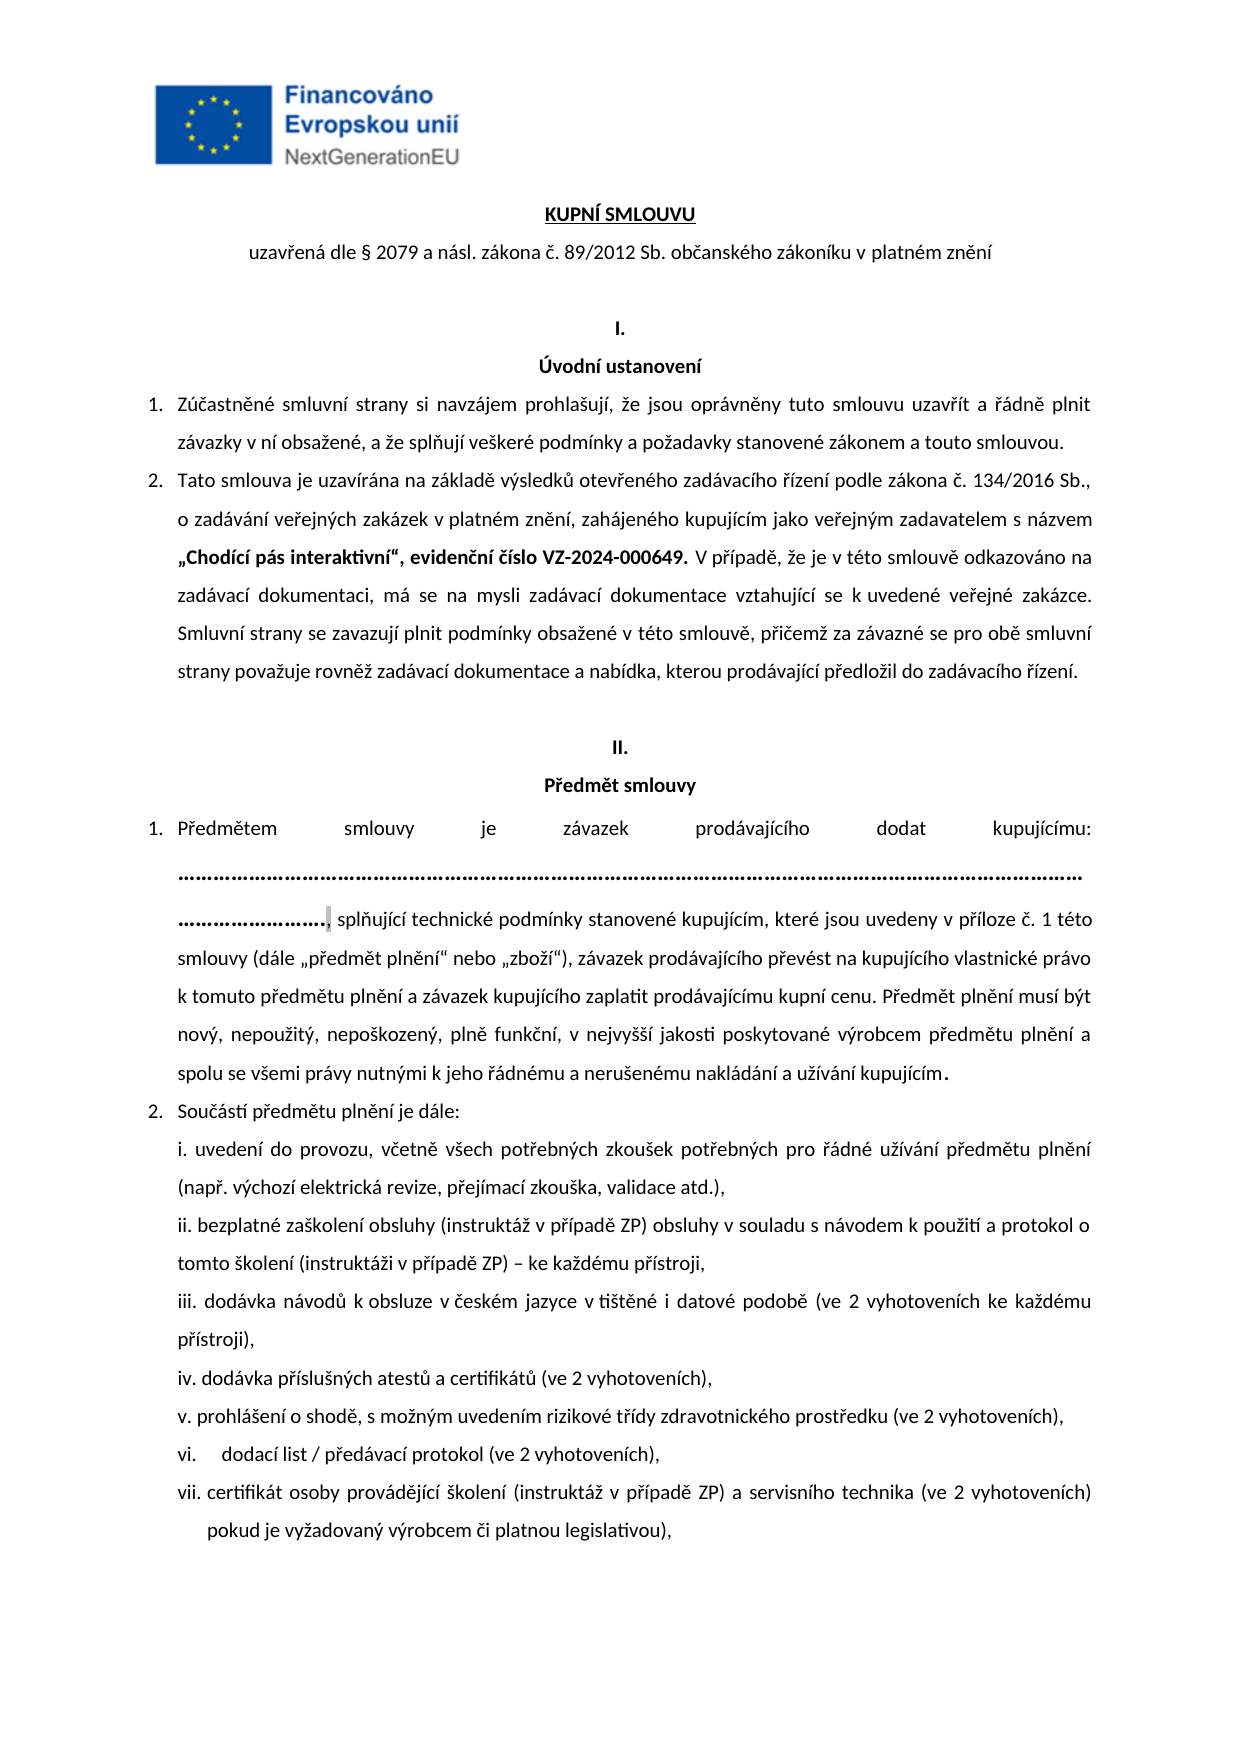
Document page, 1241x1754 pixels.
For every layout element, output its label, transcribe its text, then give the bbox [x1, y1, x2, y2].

text I. [148, 315, 1093, 341]
text 2. Tato smlouva je uzavírána na základě výsledků otevřeného zadávacího řízení podle zákona č. 134/2016 Sb., o zadávání veřejných zakázek v platném znění, zahájeného kupujícím jako veřejným zadavatelem s názvem „Chodící pás interaktivní“, evidenční číslo VZ-2024-000649. V případě, že je v této smlouvě odkazováno na zadávací dokumentaci, má se na mysli zadávací dokumentace vztahující se k uvedené veřejné zakázce. Smluvní strany se zavazují plnit podmínky obsažené v této smlouvě, přičemž za závazné se pro obě smluvní strany považuje rovněž zadávací dokumentace a nabídka, kterou prodávající předložil do zadávacího řízení. [148, 468, 1093, 684]
list vi. dodací list / předávací protokol (ve 2 vyhotoveních), [148, 1441, 1093, 1466]
text Předmět smlouvy [148, 773, 1093, 798]
text 1. Zúčastněné smluvní strany si navzájem prohlašují, že jsou oprávněny tuto smlouvu uzavřít a řádně plnit závazky v ní obsažené, a že splňují veškeré podmínky a požadavky stanovené zákonem a touto smlouvou. [148, 391, 1093, 455]
text Úvodní ustanovení [148, 353, 1093, 379]
list iv. dodávka příslušných atestů a certifikátů (ve 2 vyhotoveních), [177, 1365, 1093, 1390]
list v. prohlášení o shodě, s možným uvedením rizikové třídy zdravotnického prostředku (ve 2 vyhotoveních), [177, 1403, 1093, 1428]
picture [147, 73, 483, 176]
text II. [148, 734, 1093, 760]
list ii. bezplatné zaškolení obsluhy (instruktáž v případě ZP) obsluhy v souladu s návodem k použití a protokol o tomto školení (instruktáži v případě ZP) – ke každému přístroji, [177, 1212, 1093, 1276]
list i. uvedení do provozu, včetně všech potřebných zkoušek potřebných pro řádné užívání předmětu plnění (např. výchozí elektrická revize, přejímací zkouška, validace atd.), [177, 1136, 1093, 1199]
text KUPNÍ SMLOUVU [148, 201, 1093, 226]
list vii. certifikát osoby provádějící školení (instruktáž v případě ZP) a servisního technika (ve 2 vyhotoveních) pokud je vyžadovaný výrobcem či platnou legislativou), [177, 1479, 1093, 1543]
list 2. Součástí předmětu plnění je dále: [148, 1098, 1093, 1123]
list iii. dodávka návodů k obsluze v českém jazyce v tištěné i datové podobě (ve 2 vyhotoveních ke každému přístroji), [177, 1288, 1093, 1352]
text 1. Předmětem smlouvy je závazek prodávajícího dodat kupujícímu:, splňující technické podmínky stanovené kupujícím, které jsou uvedeny v příloze č. 1 této smlouvy (dále „předmět plnění“ nebo „zboží“), závazek prodávajícího převést na kupujícího vlastnické právo k tomuto předmětu plnění a závazek kupujícího zaplatit prodávajícímu kupní cenu. Předmět plnění musí být nový, nepoužitý, nepoškozený, plně funkční, v nejvyšší jakosti poskytované výrobcem předmětu plnění a spolu se všemi právy nutnými k jeho řádnému a nerušenému nakládání a užívání kupujícím. [148, 811, 1093, 1085]
text uzavřená dle § 2079 a násl. zákona č. 89/2012 Sb. občanského zákoníku v platném znění [148, 239, 1093, 264]
